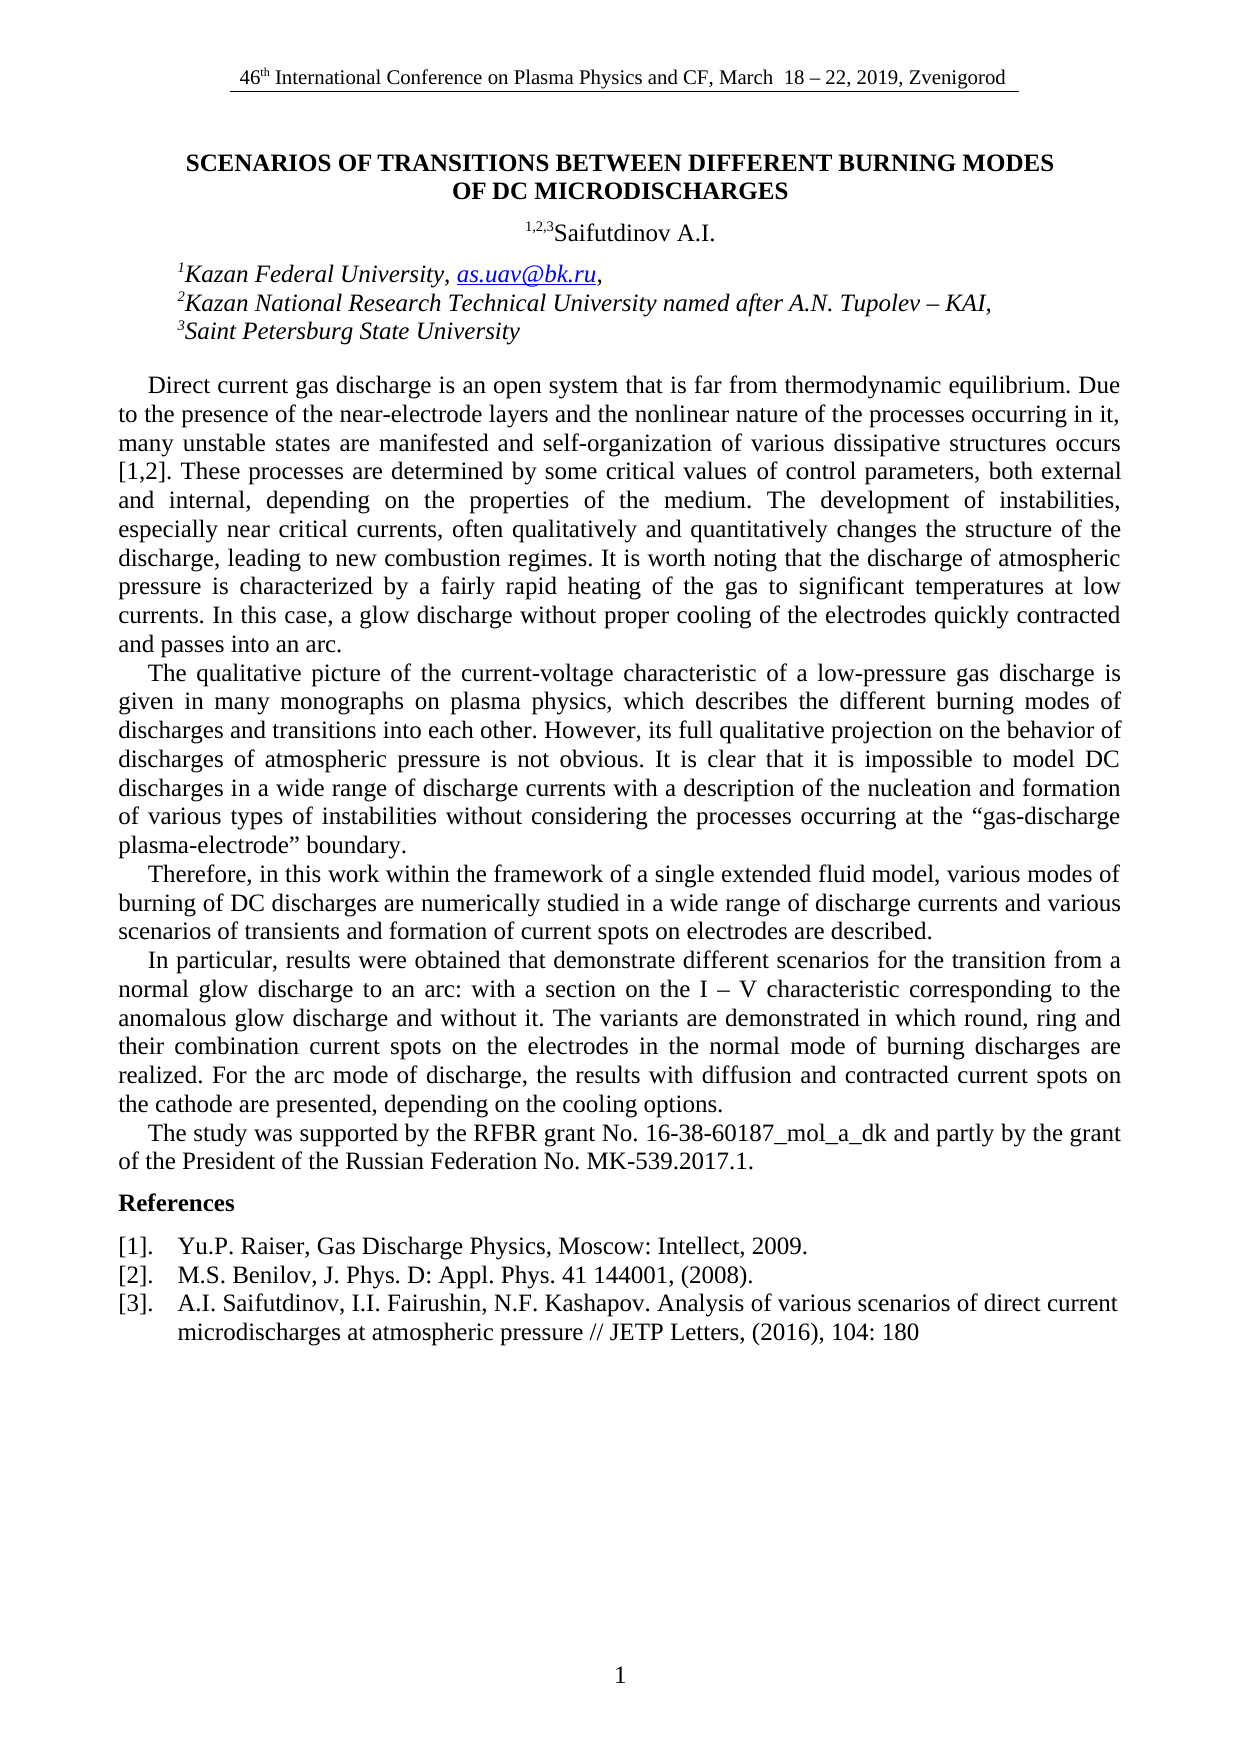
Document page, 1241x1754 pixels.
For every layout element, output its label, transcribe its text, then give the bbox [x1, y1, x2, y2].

text Direct current gas discharge is an open system that is far from thermodynamic equilibrium. Due to the presence of the near-electrode layers and the nonlinear nature of the processes occurring in it, many unstable states are manifested and self-organization of various dissipative structures occurs [1,2]. These processes are determined by some critical values ​​of control parameters, both external and internal, depending on the properties of the medium. The development of instabilities, especially near critical currents, often qualitatively and quantitatively changes the structure of the discharge, leading to new combustion regimes. It is worth noting that the discharge of atmospheric pressure is characterized by a fairly rapid heating of the gas to significant temperatures at low currents. In this case, a glow discharge without proper cooling of the electrodes quickly contracted and passes into an arc. [118, 370, 1122, 658]
title Scenarios of transitions between different burning modes of DC microdischarges [177, 148, 1063, 205]
text The qualitative picture of the current-voltage characteristic of a low-pressure gas discharge is given in many monographs on plasma physics, which describes the different burning modes of discharges and transitions into each other. However, its full qualitative projection on the behavior of discharges of atmospheric pressure is not obvious. It is clear that it is impossible to model DC discharges in a wide range of discharge currents with a description of the nucleation and formation of various types of instabilities without considering the processes occurring at the “gas-discharge plasma-electrode” boundary. [118, 658, 1122, 859]
text Yu.P. Raiser, Gas Discharge Physics, : Intellect, 2009. [118, 1231, 1122, 1260]
text A.I. Saifutdinov, I.I. Fairushin, N.F. Kashapov. Analysis of various scenarios of direct current microdischarges at atmospheric pressure // JETP Letters, (2016), 104: 180 [118, 1288, 1122, 1346]
text 1Kazan , as.uav@bk.ru, 2Kazan named after A.N. Tupolev – KAI, 3Saint [177, 259, 1122, 345]
text Therefore, in this work within the framework of a single extended fluid model, various modes of burning of DC discharges are numerically studied in a wide range of discharge currents and various scenarios of transients and formation of current spots on electrodes are described. [118, 859, 1122, 945]
text 1,2,3Saifutdinov A.I. [159, 218, 1081, 246]
text In particular, results were obtained that demonstrate different scenarios for the transition from a normal glow discharge to an arc: with a section on the I – V characteristic corresponding to the anomalous glow discharge and without it. The variants are demonstrated in which round, ring and their combination current spots on the electrodes in the normal mode of burning discharges are realized. For the arc mode of discharge, the results with diffusion and contracted current spots on the cathode are presented, depending on the cooling options. [118, 945, 1122, 1118]
text The study was supported by the RFBR grant No. 16-38-60187_mol_a_dk and partly by the grant of the President of the Russian Federation No. MK-539.2017.1. [118, 1118, 1122, 1175]
text M.S. Benilov, J. Phys. D: Appl. Phys. 41 144001, (2008). [118, 1260, 1122, 1288]
title References [118, 1188, 1122, 1216]
